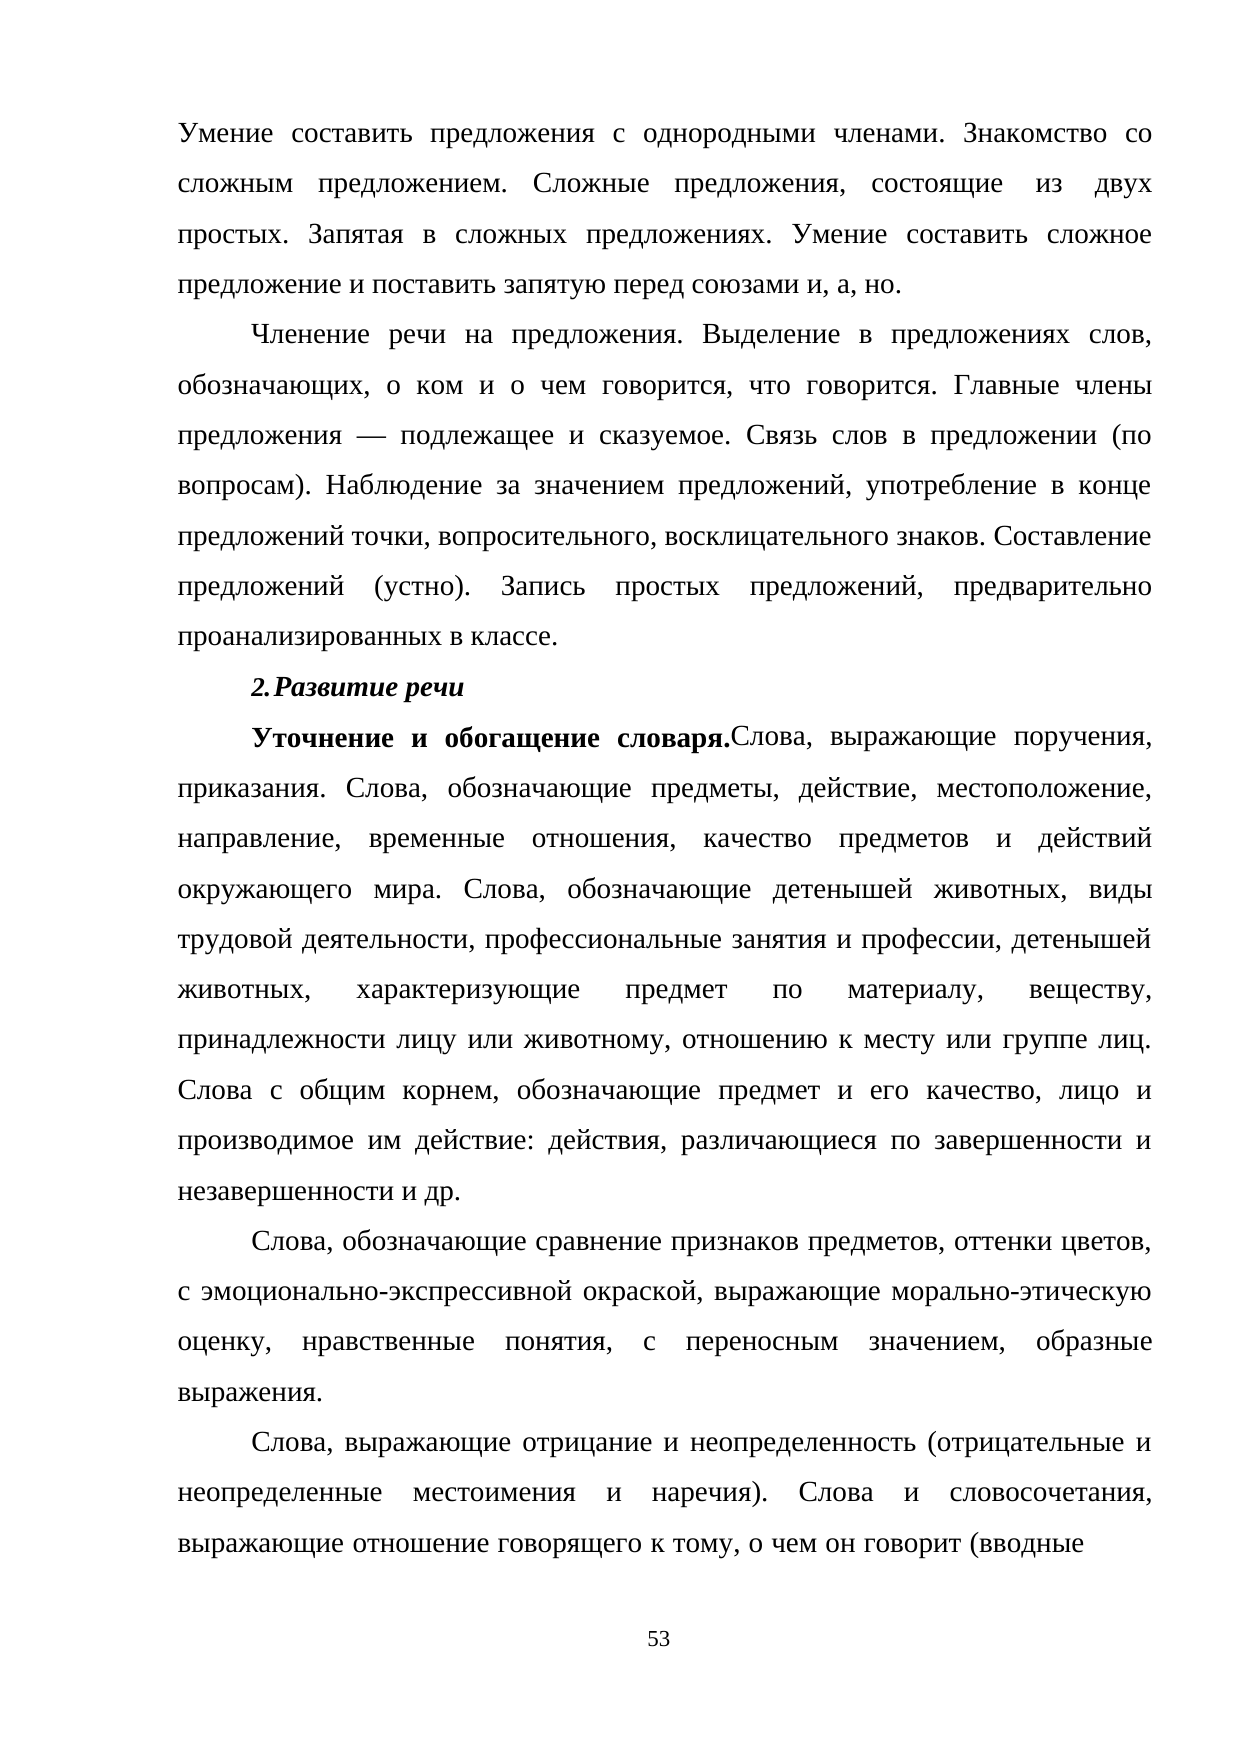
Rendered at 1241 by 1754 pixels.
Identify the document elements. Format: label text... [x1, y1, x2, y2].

text Умение составить предложения с однородными членами. Знакомство со сложным предложением. Сложные предложения, состоящие из двух простых. Запятая в сложных предложениях. Умение составить сложное предложение и поставить запятую перед союзами и, а, но. [177, 115, 1152, 300]
text Уточнение и обогащение словаря.Слова, выражающие поручения, приказания. Слова, обозначающие предметы, действие, местоположение, направление, временные отношения, качество предметов и действий окружающего мира. Слова, обозначающие детенышей животных, виды трудовой деятельности, профессиональные занятия и профессии, детенышей животных, характеризующие предмет по материалу, веществу, принадлежности лицу или животному, отношению к месту или группе лиц. Слова с общим корнем, обозначающие предмет и его качество, лицо и производимое им действие: действия, различающиеся по завершенности и незавершенности и др. [177, 718, 1152, 1206]
subtitle Развитие речи [251, 669, 1228, 703]
text Слова, обозначающие сравнение признаков предметов, оттенки цветов, с эмоционально-экспрессивной окраской, выражающие морально-этическую оценку, нравственные понятия, с переносным значением, образные выражения. [177, 1223, 1152, 1407]
text Членение речи на предложения. Выделение в предложениях слов, обозначающих, о ком и о чем говорится, что говорится. Главные члены предложения — подлежащее и сказуемое. Связь слов в предложении (по вопросам). Наблюдение за значением предложений, употребление в конце предложений точки, вопросительного, восклицательного знаков. Составление предложений (устно). Запись простых предложений, предварительно проанализированных в классе. [177, 317, 1152, 652]
text Слова, выражающие отрицание и неопределенность (отрицательные и неопределенные местоимения и наречия). Слова и словосочетания, выражающие отношение говорящего к тому, о чем он говорит (вводные [177, 1424, 1152, 1558]
